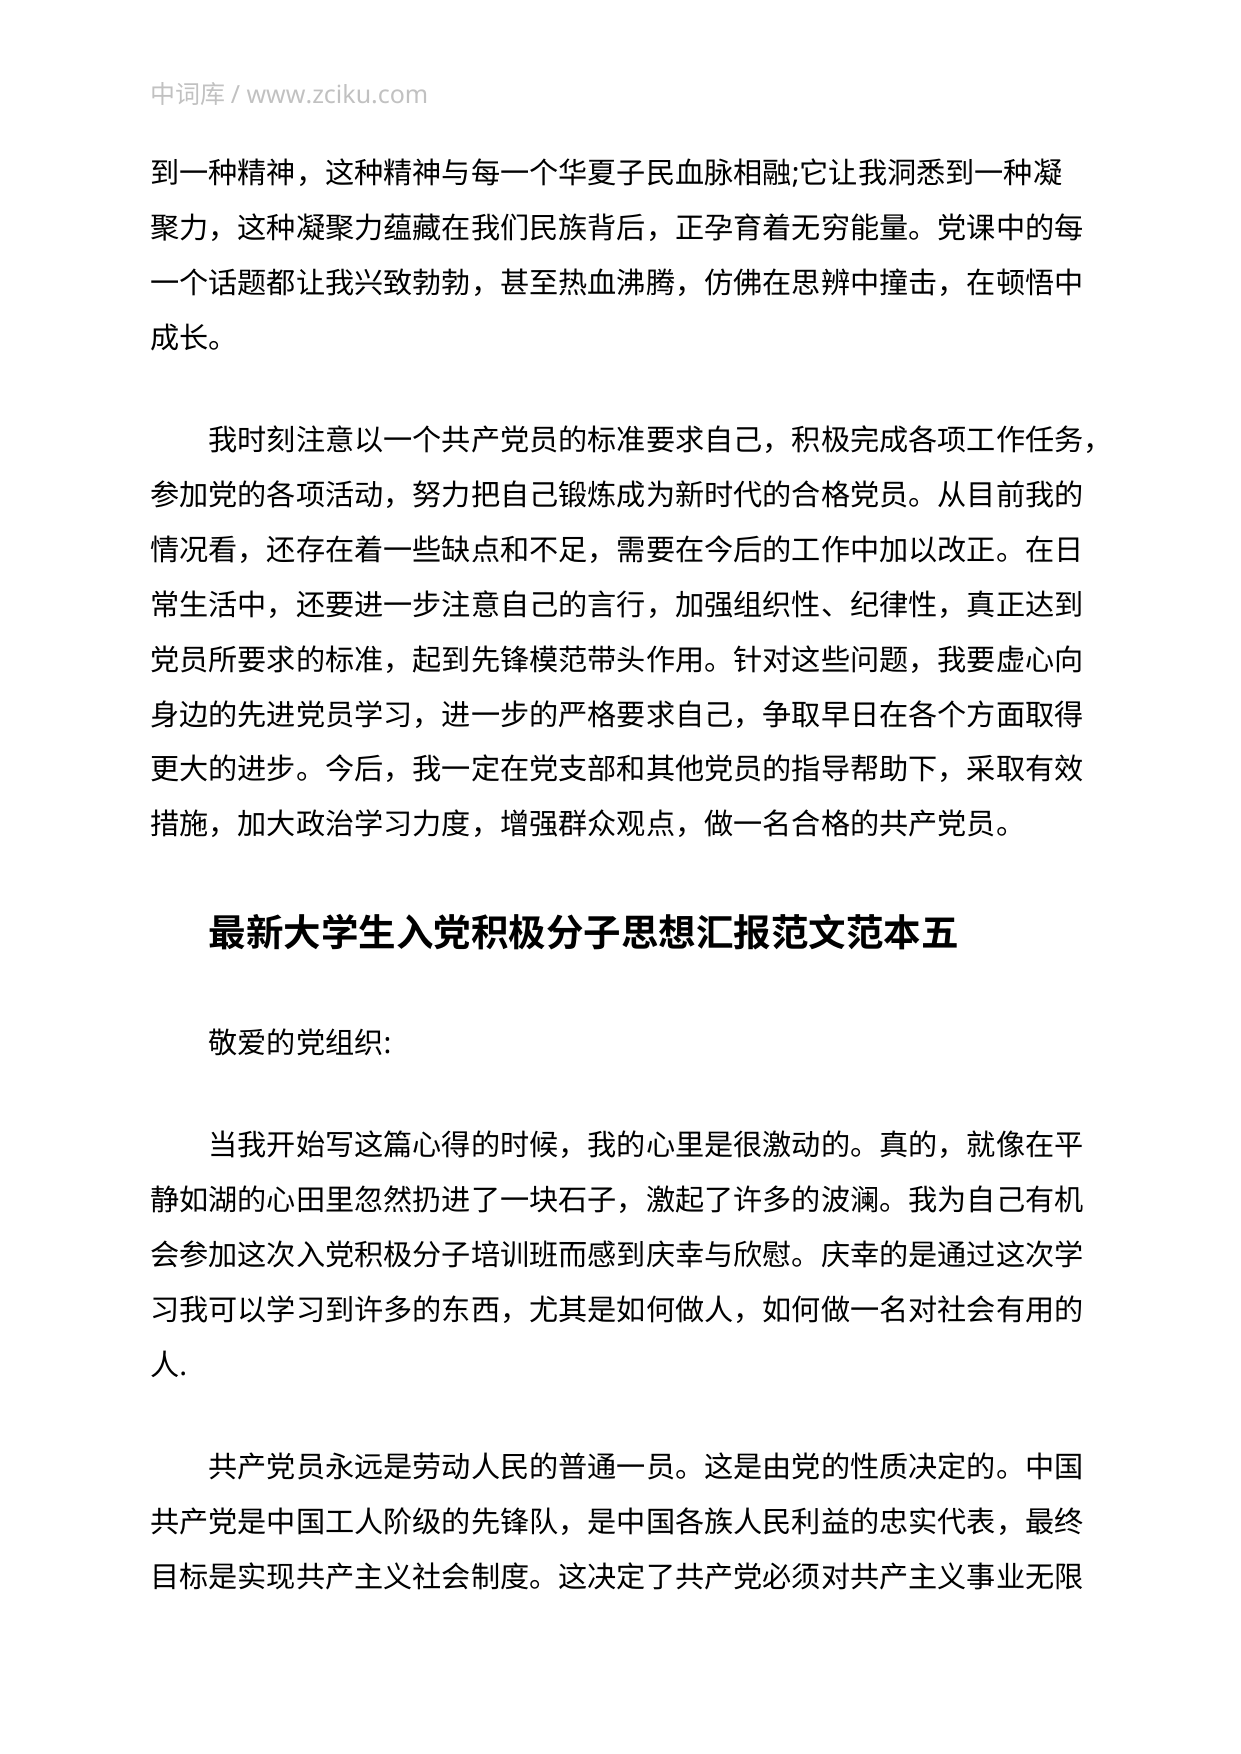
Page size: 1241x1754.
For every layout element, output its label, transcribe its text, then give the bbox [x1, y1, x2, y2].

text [150, 150, 1090, 357]
text 最新大学生入党积极分子思想汇报范文范本五 [150, 903, 1090, 957]
text 我时刻注意以一个共产党员的标准要求自己，积极完成各项工作任务，参加党的各项活动，努力把自己锻炼成为新时代的合格党员。从目前我的情况看，还存在着一些缺点和不足，需要在今后的工作中加以改正。在日常生活中，还要进一步注意自己的言行，加强组织性、纪律性，真正达到党员所要求的标准，起到先锋模范带头作用。针对这些问题，我要虚心向身边的先进党员学习，进一步的严格要求自己，争取早日在各个方面取得更大的进步。今后，我一定在党支部和其他党员的指导帮助下，采取有效措施，加大政治学习力度，增强群众观点，做一名合格的共产党员。 [150, 417, 1090, 843]
text 当我开始写这篇心得的时候，我的心里是很激动的。真的，就像在平静如湖的心田里忽然扔进了一块石子，激起了许多的波澜。我为自己有机会参加这次入党积极分子培训班而感到庆幸与欣慰。庆幸的是通过这次学习我可以学习到许多的东西，尤其是如何做人，如何做一名对社会有用的人. [150, 1122, 1090, 1384]
text 敬爱的党组织: [150, 1020, 1090, 1062]
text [150, 1443, 1090, 1596]
